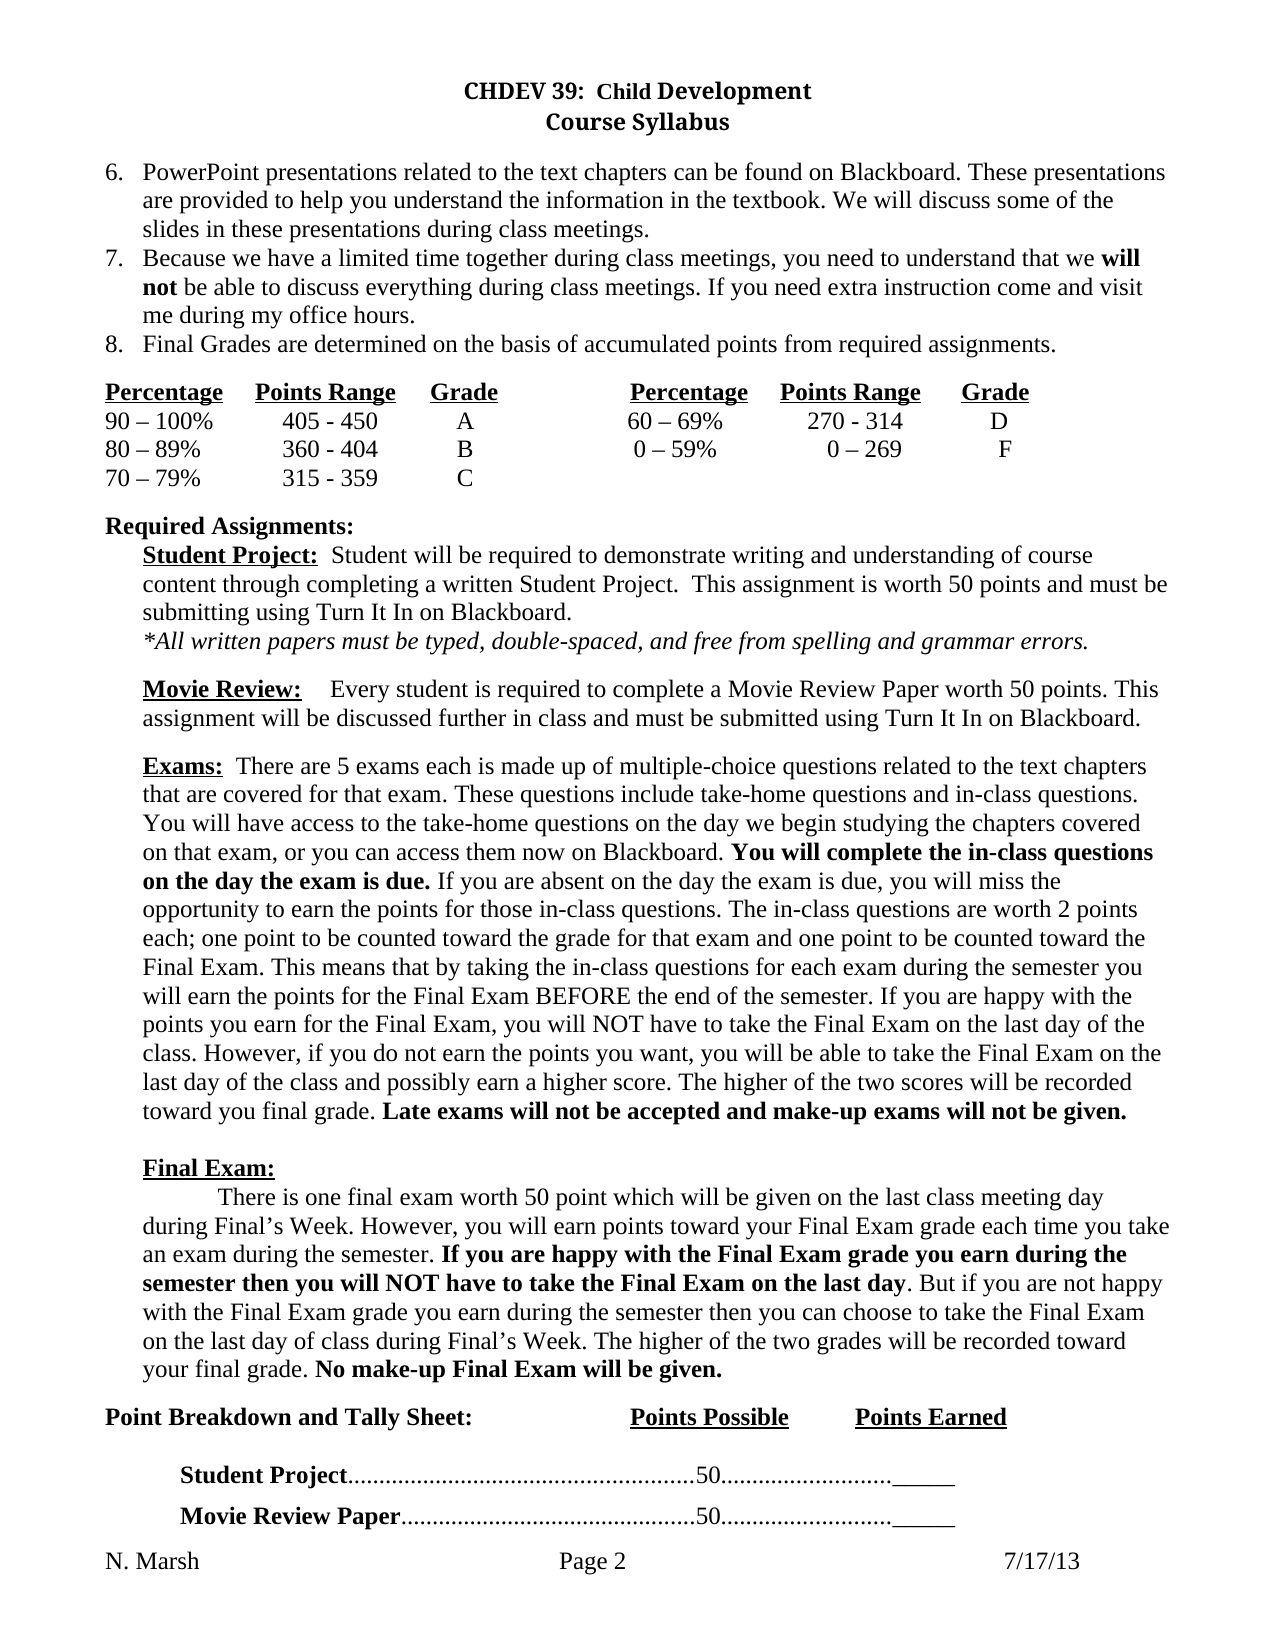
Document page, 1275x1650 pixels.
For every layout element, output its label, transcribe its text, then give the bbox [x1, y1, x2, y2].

list There is one final exam worth 50 point which will be given on the last class meeting day during Final’s Week. However, you will earn points toward your Final Exam grade each time you take an exam during the semester. If you are happy with the Final Exam grade you earn during the semester then you will NOT have to take the Final Exam on the last day. But if you are not happy with the Final Exam grade you earn during the semester then you can choose to take the Final Exam on the last day of class during Final’s Week. The higher of the two grades will be recorded toward your final grade. No make-up Final Exam will be given. [142, 1182, 1170, 1383]
text Student Project: Student will be required to demonstrate writing and understanding of course content through completing a written Student Project. This assignment is worth 50 points and must be submitting using Turn It In on Blackboard. [142, 540, 1170, 626]
text 80 – 89% 360 - 404 B 0 – 59% 0 – 269 F [105, 434, 1170, 463]
text 70 – 79% 315 - 359 C [105, 463, 1170, 492]
text Percentage Points Range Grade Percentage Points Range Grade [105, 377, 1170, 406]
text Student Project 50 _____ [105, 1460, 1170, 1489]
list Final Exam: [142, 1153, 1170, 1182]
text Required Assignments: [105, 511, 1170, 540]
text Movie Review Paper 50 _____ [105, 1501, 1170, 1530]
text Point Breakdown and Tally Sheet: Points Possible Points Earned [105, 1402, 1170, 1431]
text Movie Review: Every student is required to complete a Movie Review Paper worth 50 points. This assignment will be discussed further in class and must be submitted using Turn It In on Blackboard. [142, 674, 1170, 732]
list Because we have a limited time together during class meetings, you need to understand that we will not be able to discuss everything during class meetings. If you need extra instruction come and visit me during my office hours. [105, 243, 1170, 329]
list Exams: There are 5 exams each is made up of multiple-choice questions related to the text chapters that are covered for that exam. These questions include take-home questions and in-class questions. You will have access to the take-home questions on the day we begin studying the chapters covered on that exam, or you can access them now on Blackboard. You will complete the in-class questions on the day the exam is due. If you are absent on the day the exam is due, you will miss the opportunity to earn the points for those in-class questions. The in-class questions are worth 2 points each; one point to be counted toward the grade for that exam and one point to be counted toward the Final Exam. This means that by taking the in-class questions for each exam during the semester you will earn the points for the Final Exam BEFORE the end of the semester. If you are happy with the points you earn for the Final Exam, you will NOT have to take the Final Exam on the last day of the class. However, if you do not earn the points you want, you will be able to take the Final Exam on the last day of the class and possibly earn a higher score. The higher of the two scores will be recorded toward you final grade. Late exams will not be accepted and make-up exams will not be given. [142, 751, 1170, 1124]
list Final Grades are determined on the basis of accumulated points from required assignments. [105, 329, 1170, 358]
list PowerPoint presentations related to the text chapters can be found on Blackboard. These presentations are provided to help you understand the information in the textbook. We will discuss some of the slides in these presentations during class meetings. [105, 157, 1170, 243]
text *All written papers must be typed, double-spaced, and free from spelling and grammar errors. [142, 626, 1170, 655]
text 90 – 100% 405 - 450 A 60 – 69% 270 - 314 D [105, 406, 1170, 434]
